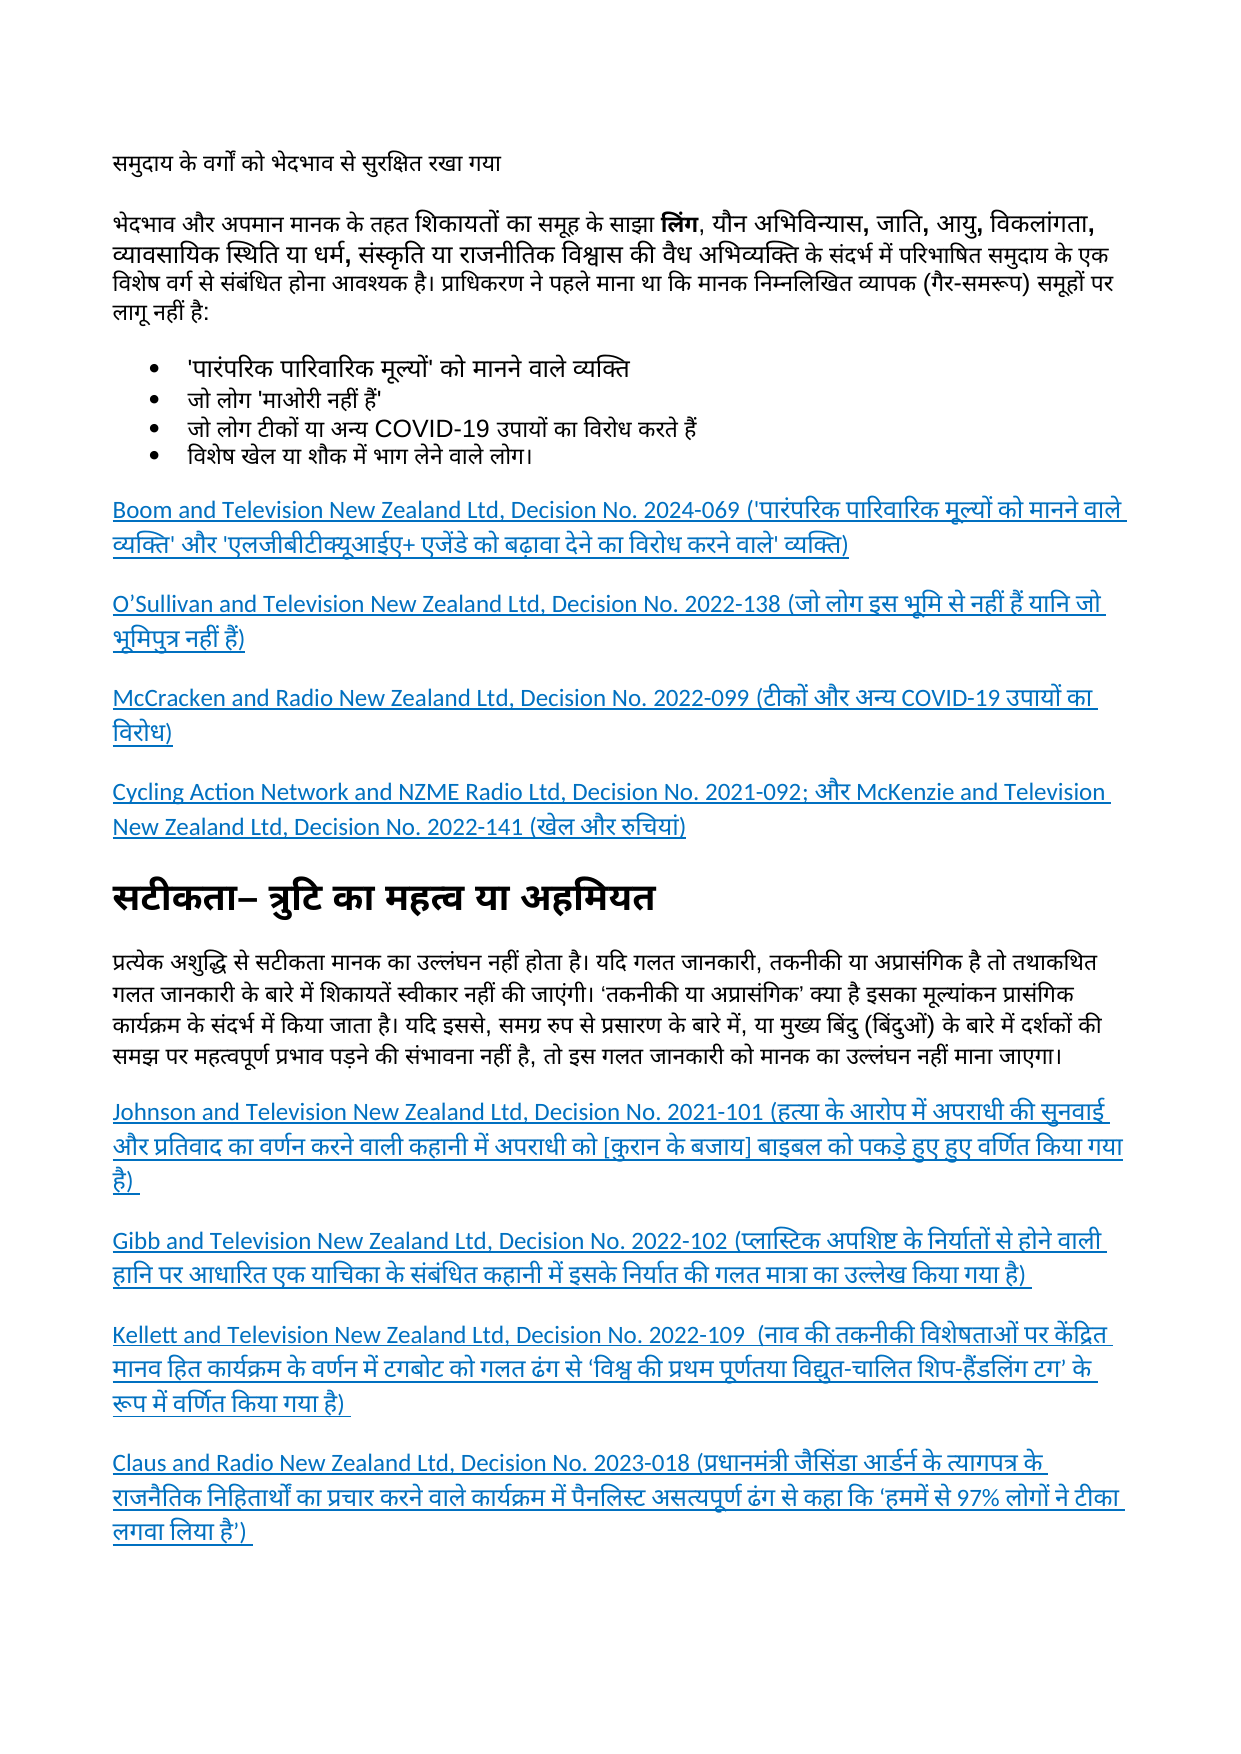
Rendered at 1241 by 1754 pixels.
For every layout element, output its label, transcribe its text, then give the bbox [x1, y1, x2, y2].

text प्रत्येक अशुद्धि से सटीकता मानक का उल्लंघन नहीं होता है। यदि गलत जानकारी, तकनीकी या अप्रासंगिक है तो तथाकथित गलत जानकारी के बारे में शिकायतें स्वीकार नहीं की जाएंगी। ‘तकनीकी या अप्रासंगिक’ क्या है इसका मूल्यांकन प्रासंगिक कार्यक्रम के संदर्भ में किया जाता है। यदि इससे, समग्र रुप से प्रसारण के बारे में, या मुख्य बिंदु (बिंदुओं) के बारे में दर्शकों की समझ पर महत्वपूर्ण प्रभाव पड़ने की संभावना नहीं है, तो इस गलत जानकारी को मानक का उल्लंघन नहीं माना जाएगा। [112, 946, 1128, 1071]
text Claus and Radio New Zealand Ltd, Decision No. 2023-018 (प्रधानमंत्री जैसिंडा आर्डर्न के त्यागपत्र के राजनैतिक निहितार्थों का प्रचार करने वाले कार्यक्रम में पैनलिस्ट असत्यपूर्ण ढंग से कहा कि ‘हममें से 97% लोगों ने टीका लगवा लिया है’) [112, 1447, 1128, 1551]
text McCracken and Radio New Zealand Ltd, Decision No. 2022-099 (टीकों और अन्य COVID-19 उपायों का विरोध) [112, 682, 1128, 751]
list 'पारंपरिक पारिवारिक मूल्यों' को मानने वाले व्यक्ति [150, 351, 1128, 385]
text Cycling Action Network and NZME Radio Ltd, Decision No. 2021-092; और McKenzie and Television New Zealand Ltd, Decision No. 2022-141 (खेल और रुचियां) [112, 776, 1128, 845]
list जो लोग 'माओरी नहीं हैं' [150, 385, 1128, 414]
list विशेष खेल या शौक में भाग लेने वाले लोग। [150, 443, 1128, 469]
text भेदभाव और अपमान मानक के तहत शिकायतों का समूह के साझा लिंग, यौन अभिविन्यास, जाति, आयु, विकलांगता, व्यावसायिक स्थिति या धर्म, संस्कृति या राजनीतिक विश्वास की वैध अभिव्यक्ति के संदर्भ में परिभाषित समुदाय के एक विशेष वर्ग से संबंधित होना आवश्यक है। प्राधिकरण ने पहले माना था कि मानक निम्नलिखित व्यापक (गैर-समरूप) समूहों पर लागू नहीं है: [112, 206, 1128, 326]
text समुदाय के वर्गों को भेदभाव से सुरक्षित रखा गया [112, 150, 392, 176]
text Gibb and Television New Zealand Ltd, Decision No. 2022-102 (प्लास्टिक अपशिष्ट के निर्यातों से होने वाली हानि पर आधारित एक याचिका के संबंधित कहानी में इसके निर्यात की गलत मात्रा का उल्लेख किया गया है) [112, 1225, 1128, 1294]
text Johnson and Television New Zealand Ltd, Decision No. 2021-101 (हत्या के आरोप में अपराधी की सुनवाई और प्रतिवाद का वर्णन करने वाली कहानी में अपराधी को [कुरान के बजाय] बाइबल को पकड़े हुए हुए वर्णित किया गया है) [112, 1096, 1128, 1200]
list जो लोग टीकों या अन्य COVID-19 उपायों का विरोध करते हैं [150, 414, 1128, 443]
text O’Sullivan and Television New Zealand Ltd, Decision No. 2022-138 (जो लोग इस भूमि से नहीं हैं यानि जो भूमिपुत्र नहीं हैं) [112, 588, 1128, 657]
text सटीकता– त्रुटि का महत्व या अहमियत [112, 870, 1128, 921]
text समुदाय के वर्गों को भेदभाव से सुरक्षित रखा गया [374, 150, 1128, 176]
text Kellett and Television New Zealand Ltd, Decision No. 2022-109 (नाव की तकनीकी विशेषताओं पर केंद्रित मानव हित कार्यक्रम के वर्णन में टगबोट को गलत ढंग से ‘विश्व की प्रथम पूर्णतया विद्युत-चालित शिप-हैंडलिंग टग’ के रूप में वर्णित किया गया है) [112, 1319, 1128, 1422]
text Boom and Television New Zealand Ltd, Decision No. 2024-069 ('पारंपरिक पारिवारिक मूल्यों को मानने वाले व्यक्ति' और 'एलजीबीटीक्यूआईए+ एजेंडे को बढ़ावा देने का विरोध करने वाले' व्यक्ति) [112, 494, 1128, 563]
